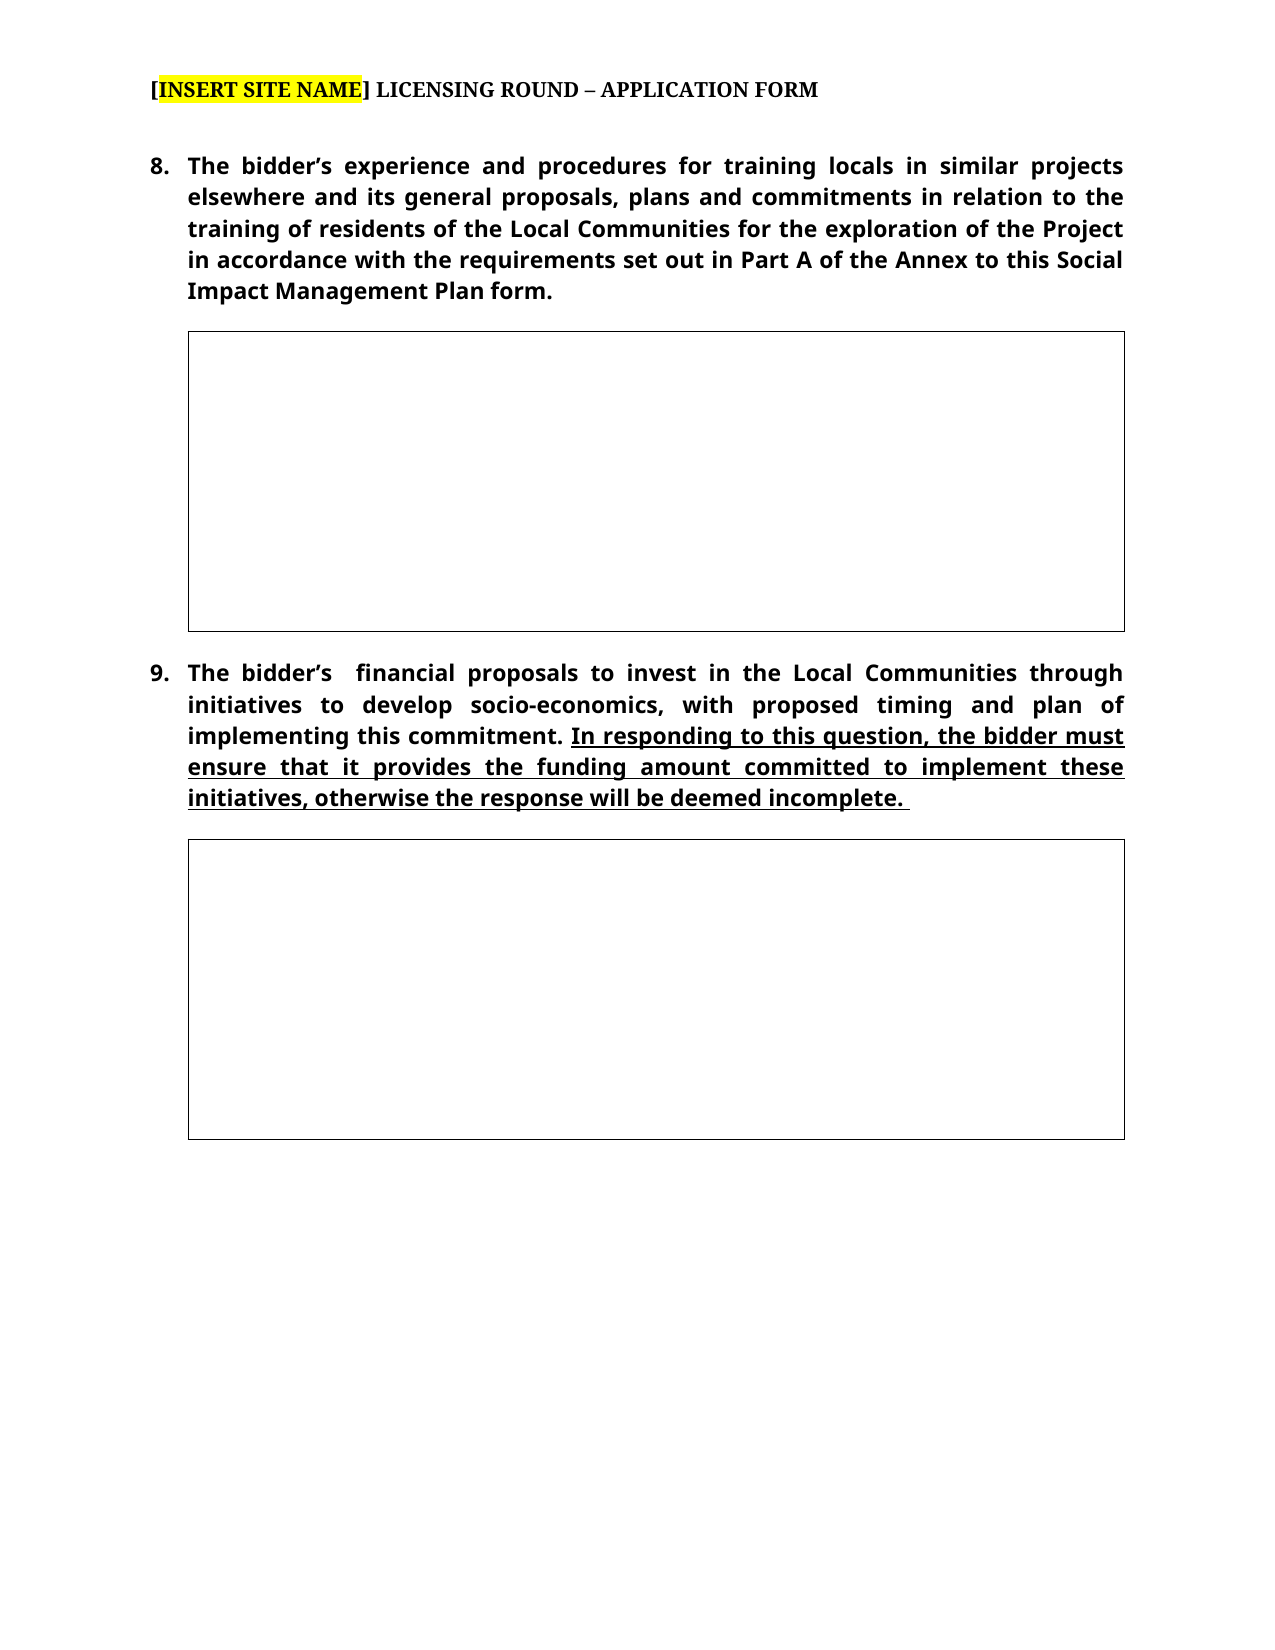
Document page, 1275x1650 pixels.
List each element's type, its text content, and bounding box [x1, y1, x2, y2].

table_header [189, 332, 1124, 631]
list The bidder’s experience and procedures for training locals in similar projects elsewhere and its general proposals, plans and commitments in relation to the training of residents of the Local Communities for the exploration of the Project in accordance with the requirements set out in Part A of the Annex to this Social Impact Management Plan form. [150, 150, 1125, 306]
list The bidder’s financial proposals to invest in the Local Communities through initiatives to develop socio-economics, with proposed timing and plan of implementing this commitment. In responding to this question, the bidder must ensure that it provides the funding amount committed to implement these initiatives, otherwise the response will be deemed incomplete. [150, 657, 1125, 813]
table_header [189, 840, 1124, 1138]
